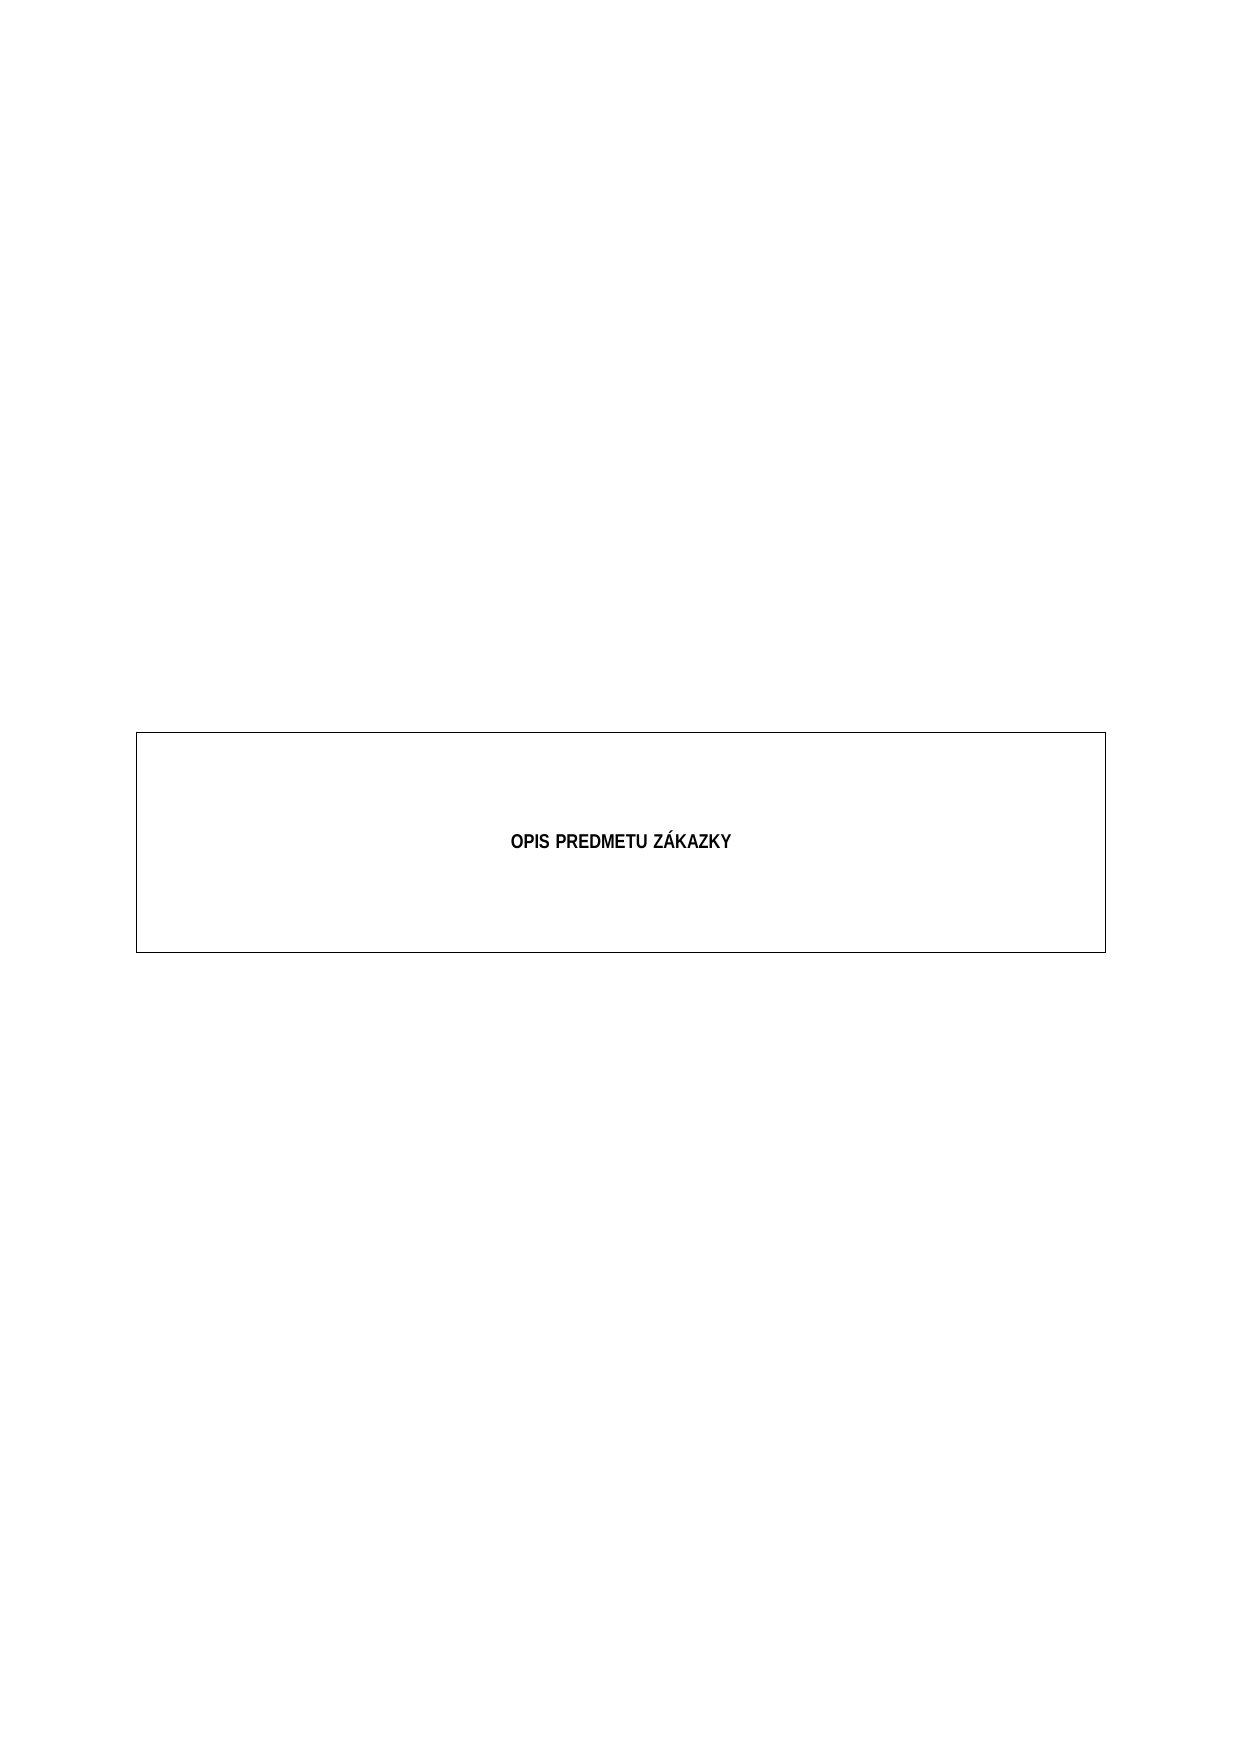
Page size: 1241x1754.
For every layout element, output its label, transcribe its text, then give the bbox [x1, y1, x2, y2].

table_header opis predmetu zákazky [137, 733, 1105, 952]
